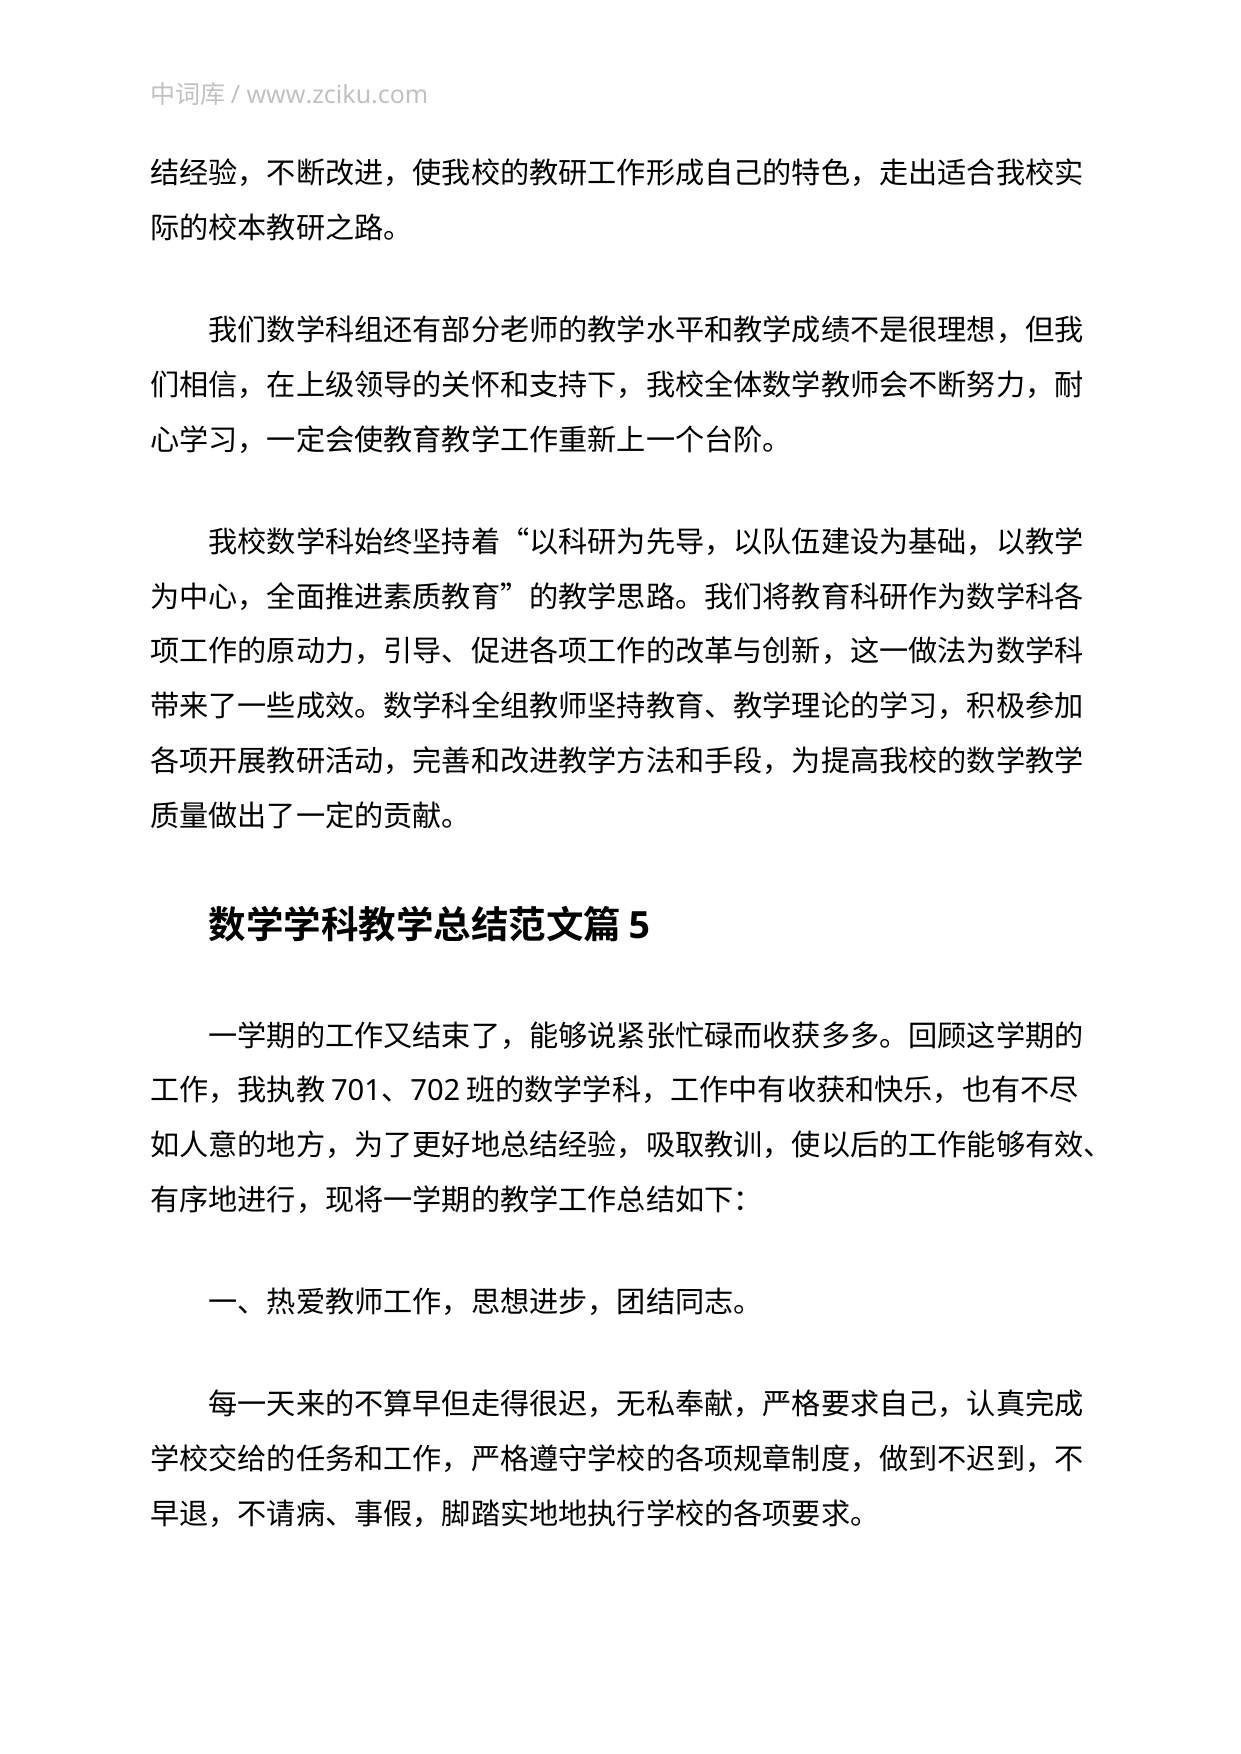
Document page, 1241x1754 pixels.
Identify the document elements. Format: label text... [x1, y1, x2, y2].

text 我校数学科始终坚持着“以科研为先导，以队伍建设为基础，以教学为中心，全面推进素质教育”的教学思路。我们将教育科研作为数学科各项工作的原动力，引导、促进各项工作的改革与创新，这一做法为数学科带来了一些成效。数学科全组教师坚持教育、教学理论的学习，积极参加各项开展教研活动，完善和改进教学方法和手段，为提高我校的数学教学质量做出了一定的贡献。 [150, 518, 1090, 835]
text 我们数学科组还有部分老师的教学水平和教学成绩不是很理想，但我们相信，在上级领导的关怀和支持下，我校全体数学教师会不断努力，耐心学习，一定会使教育教学工作重新上一个台阶。 [150, 307, 1090, 459]
text 一学期的工作又结束了，能够说紧张忙碌而收获多多。回顾这学期的工作，我执教701、702班的数学学科，工作中有收获和快乐，也有不尽如人意的地方，为了更好地总结经验，吸取教训，使以后的工作能够有效、有序地进行，现将一学期的教学工作总结如下： [150, 1012, 1090, 1219]
text 数学学科教学总结范文篇5 [150, 894, 1090, 949]
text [150, 150, 1090, 247]
text 一、热爱教师工作，思想进步，团结同志。 [150, 1279, 1090, 1321]
text 每一天来的不算早但走得很迟，无私奉献，严格要求自己，认真完成学校交给的任务和工作，严格遵守学校的各项规章制度，做到不迟到，不早退，不请病、事假，脚踏实地地执行学校的各项要求。 [150, 1380, 1090, 1532]
